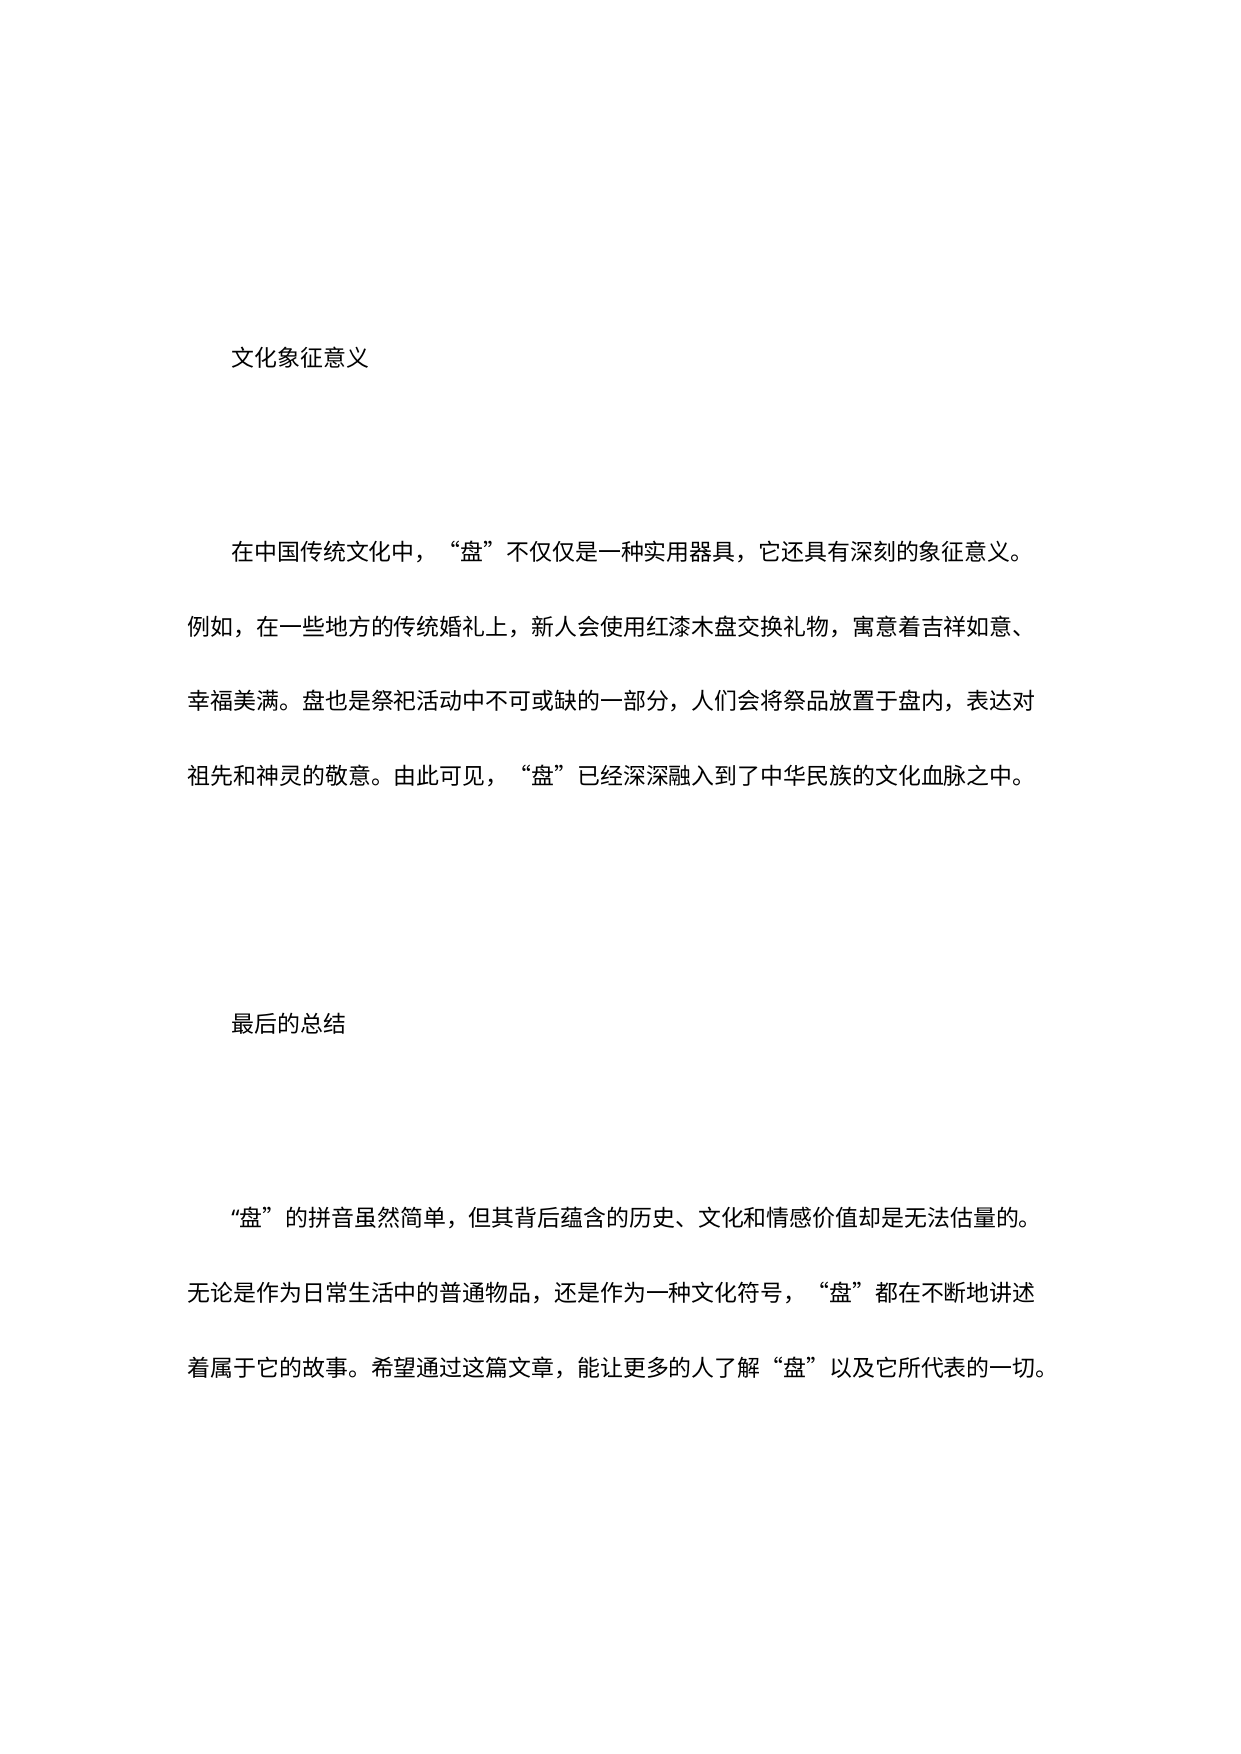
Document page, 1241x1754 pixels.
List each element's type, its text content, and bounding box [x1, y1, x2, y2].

text 在中国传统文化中，“盘”不仅仅是一种实用器具，它还具有深刻的象征意义。例如，在一些地方的传统婚礼上，新人会使用红漆木盘交换礼物，寓意着吉祥如意、幸福美满。盘也是祭祀活动中不可或缺的一部分，人们会将祭品放置于盘内，表达对祖先和神灵的敬意。由此可见，“盘”已经深深融入到了中华民族的文化血脉之中。 [187, 518, 1053, 807]
text “盘”的拼音虽然简单，但其背后蕴含的历史、文化和情感价值却是无法估量的。无论是作为日常生活中的普通物品，还是作为一种文化符号，“盘”都在不断地讲述着属于它的故事。希望通过这篇文章，能让更多的人了解“盘”以及它所代表的一切。 [187, 1184, 1053, 1399]
text 最后的总结 [187, 990, 1053, 1055]
text 文化象征意义 [187, 323, 1053, 388]
